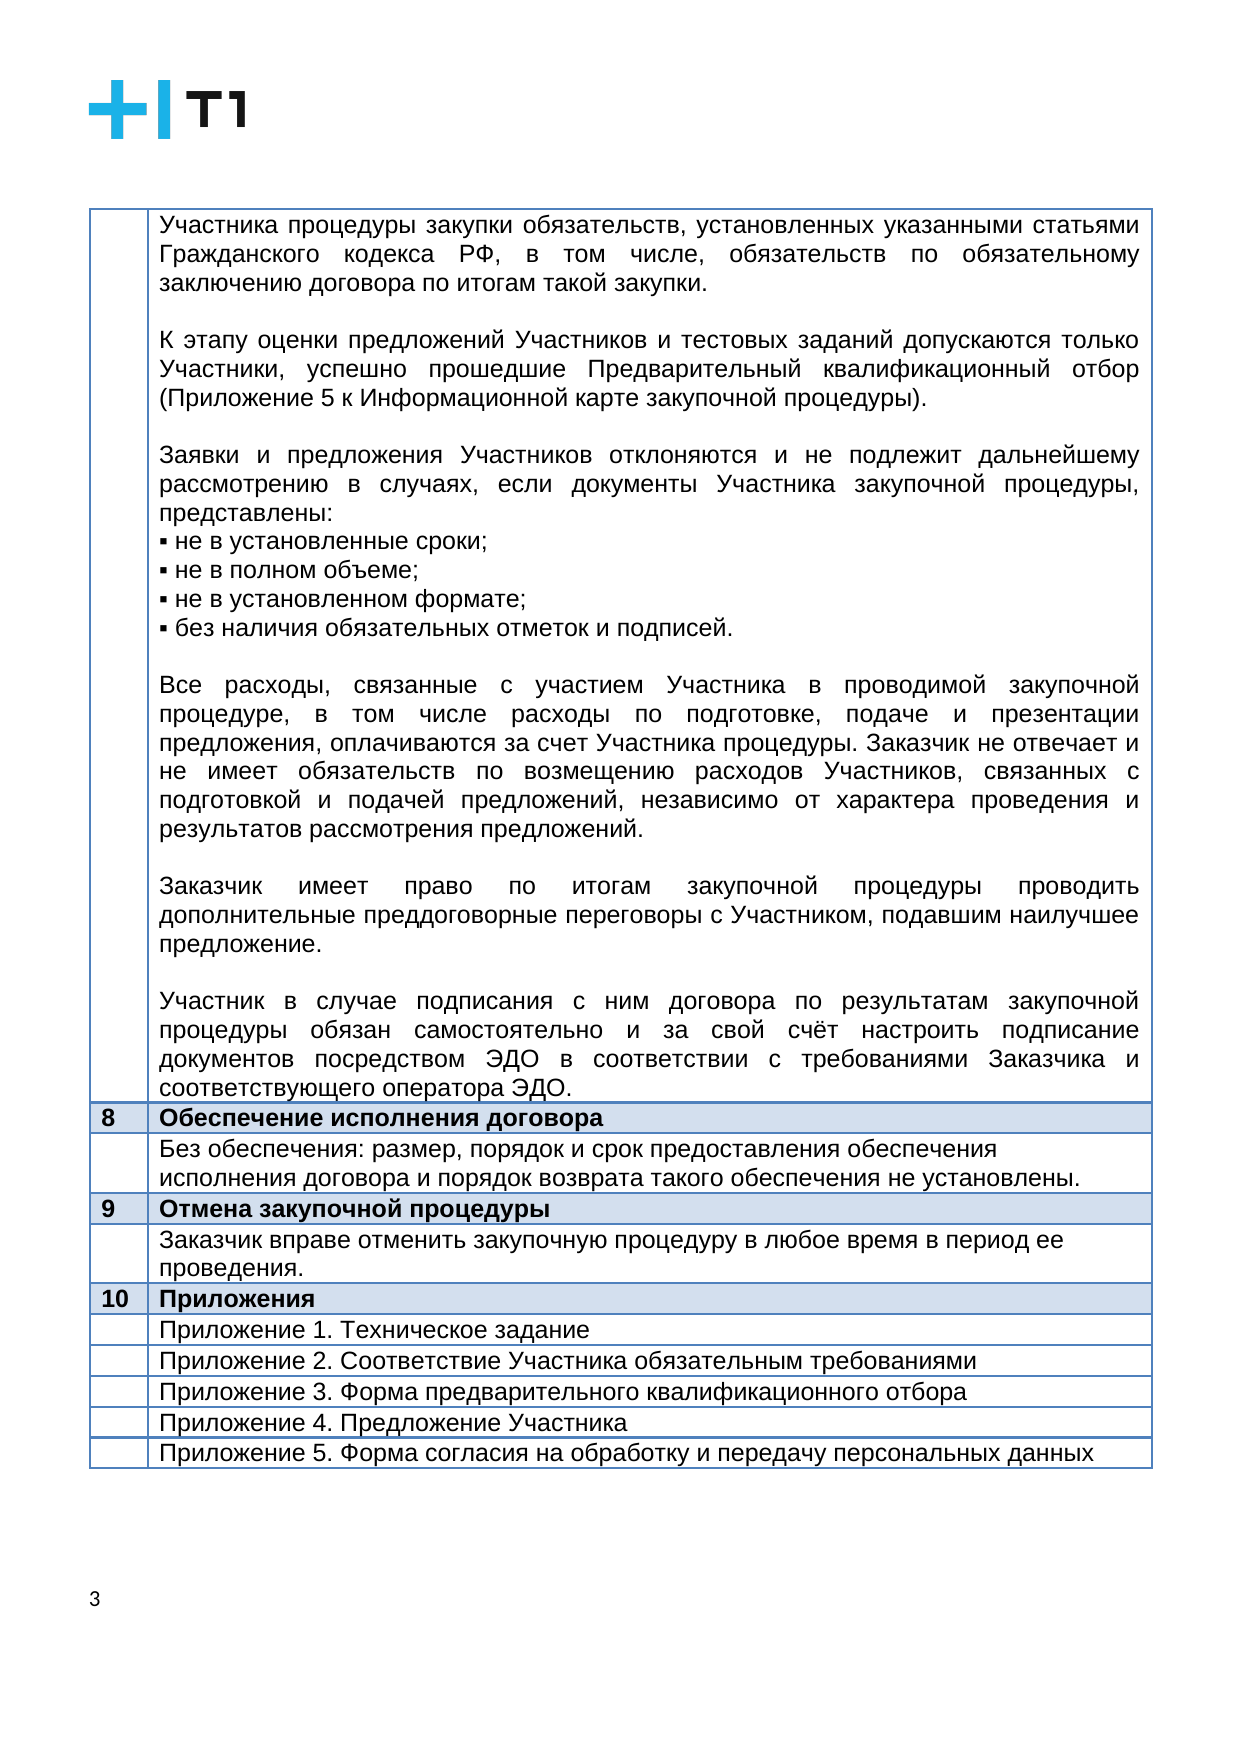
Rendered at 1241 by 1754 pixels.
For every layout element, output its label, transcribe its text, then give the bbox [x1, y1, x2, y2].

table_cell [91, 1377, 147, 1406]
table_cell Обеспечение исполнения договора [149, 1104, 1151, 1132]
table_cell Приложение 4. Предложение Участника [149, 1408, 1151, 1436]
table_cell Приложение 5. Форма согласия на обработку и передачу персональных данных [149, 1439, 1151, 1467]
table_cell Заказчик вправе отменить закупочную процедуру в любое время в период ее проведения. [149, 1225, 1151, 1282]
table_cell [91, 1315, 147, 1344]
table_cell Приложение 2. Соответствие Участника обязательным требованиями [149, 1346, 1151, 1375]
table_cell Приложение 3. Форма предварительного квалификационного отбора [149, 1377, 1151, 1406]
picture [88, 80, 245, 139]
table_cell 9 [91, 1194, 147, 1223]
table_cell [91, 210, 147, 1101]
table_cell Без обеспечения: размер, порядок и срок предоставления обеспечения исполнения договора и порядок возврата такого обеспечения не установлены. [149, 1134, 1151, 1192]
table_cell [91, 1225, 147, 1282]
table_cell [149, 210, 1151, 1101]
table_cell [91, 1134, 147, 1192]
table_cell [91, 1346, 147, 1375]
table_cell [91, 1408, 147, 1436]
table_cell 8 [91, 1104, 147, 1132]
table_cell [91, 1439, 147, 1467]
table_cell Приложение 1. Техническое задание [149, 1315, 1151, 1344]
table_cell Приложения [149, 1284, 1151, 1313]
table_cell 10 [91, 1284, 147, 1313]
table_cell Отмена закупочной процедуры [149, 1194, 1151, 1223]
